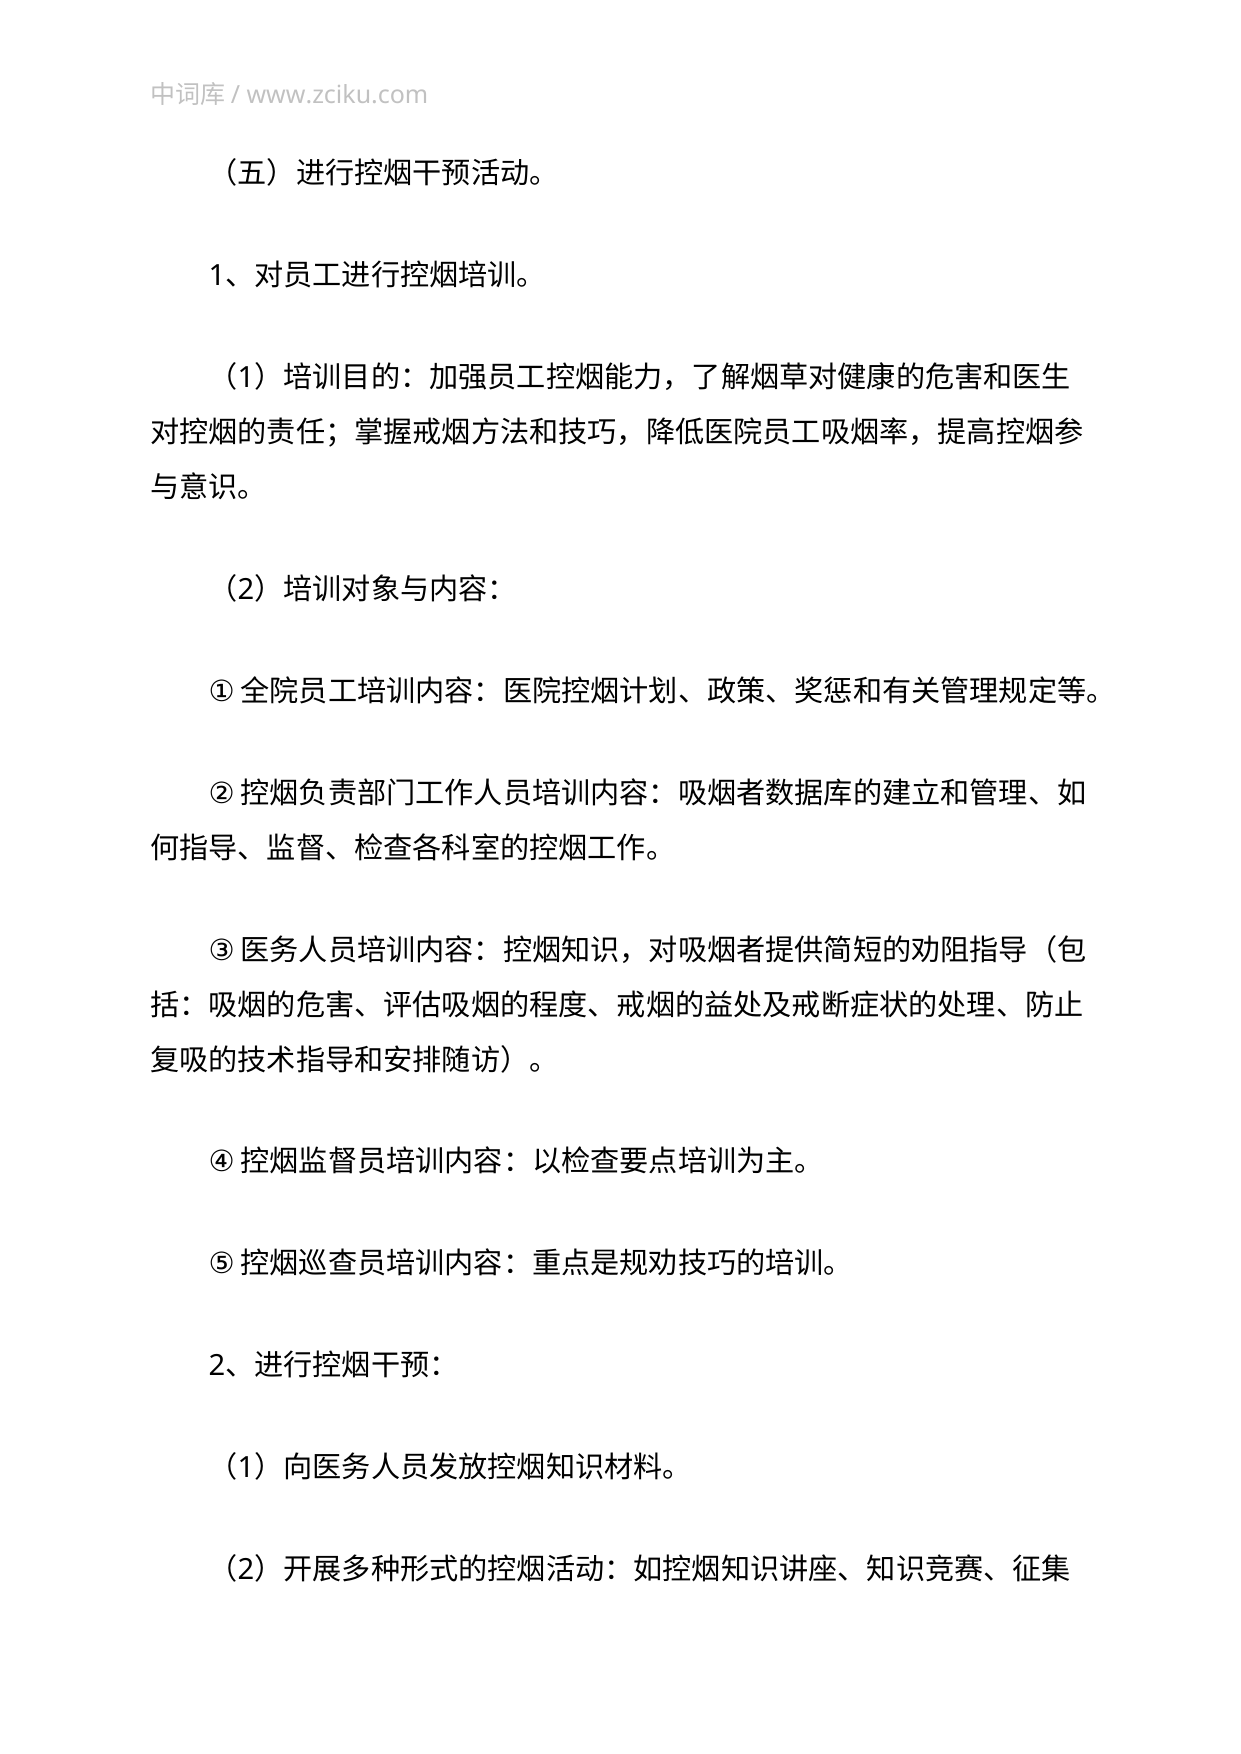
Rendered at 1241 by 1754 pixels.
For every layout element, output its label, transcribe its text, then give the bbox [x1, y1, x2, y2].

text （1）培训目的：加强员工控烟能力，了解烟草对健康的危害和医生对控烟的责任；掌握戒烟方法和技巧，降低医院员工吸烟率，提高控烟参与意识。 [150, 354, 1090, 506]
text （2）培训对象与内容： [150, 565, 1090, 608]
text ④控烟监督员培训内容：以检查要点培训为主。 [150, 1138, 1090, 1180]
text 1、对员工进行控烟培训。 [150, 252, 1090, 294]
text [150, 1546, 1090, 1588]
text （五）进行控烟干预活动。 [150, 150, 1090, 192]
text ③医务人员培训内容：控烟知识，对吸烟者提供简短的劝阻指导（包括：吸烟的危害、评估吸烟的程度、戒烟的益处及戒断症状的处理、防止复吸的技术指导和安排随访）。 [150, 926, 1090, 1078]
text 2、进行控烟干预： [150, 1342, 1090, 1384]
text ①全院员工培训内容：医院控烟计划、政策、奖惩和有关管理规定等。 [150, 667, 1090, 710]
text ⑤控烟巡查员培训内容：重点是规劝技巧的培训。 [150, 1240, 1090, 1282]
text （1）向医务人员发放控烟知识材料。 [150, 1444, 1090, 1486]
text ②控烟负责部门工作人员培训内容：吸烟者数据库的建立和管理、如何指导、监督、检查各科室的控烟工作。 [150, 769, 1090, 867]
